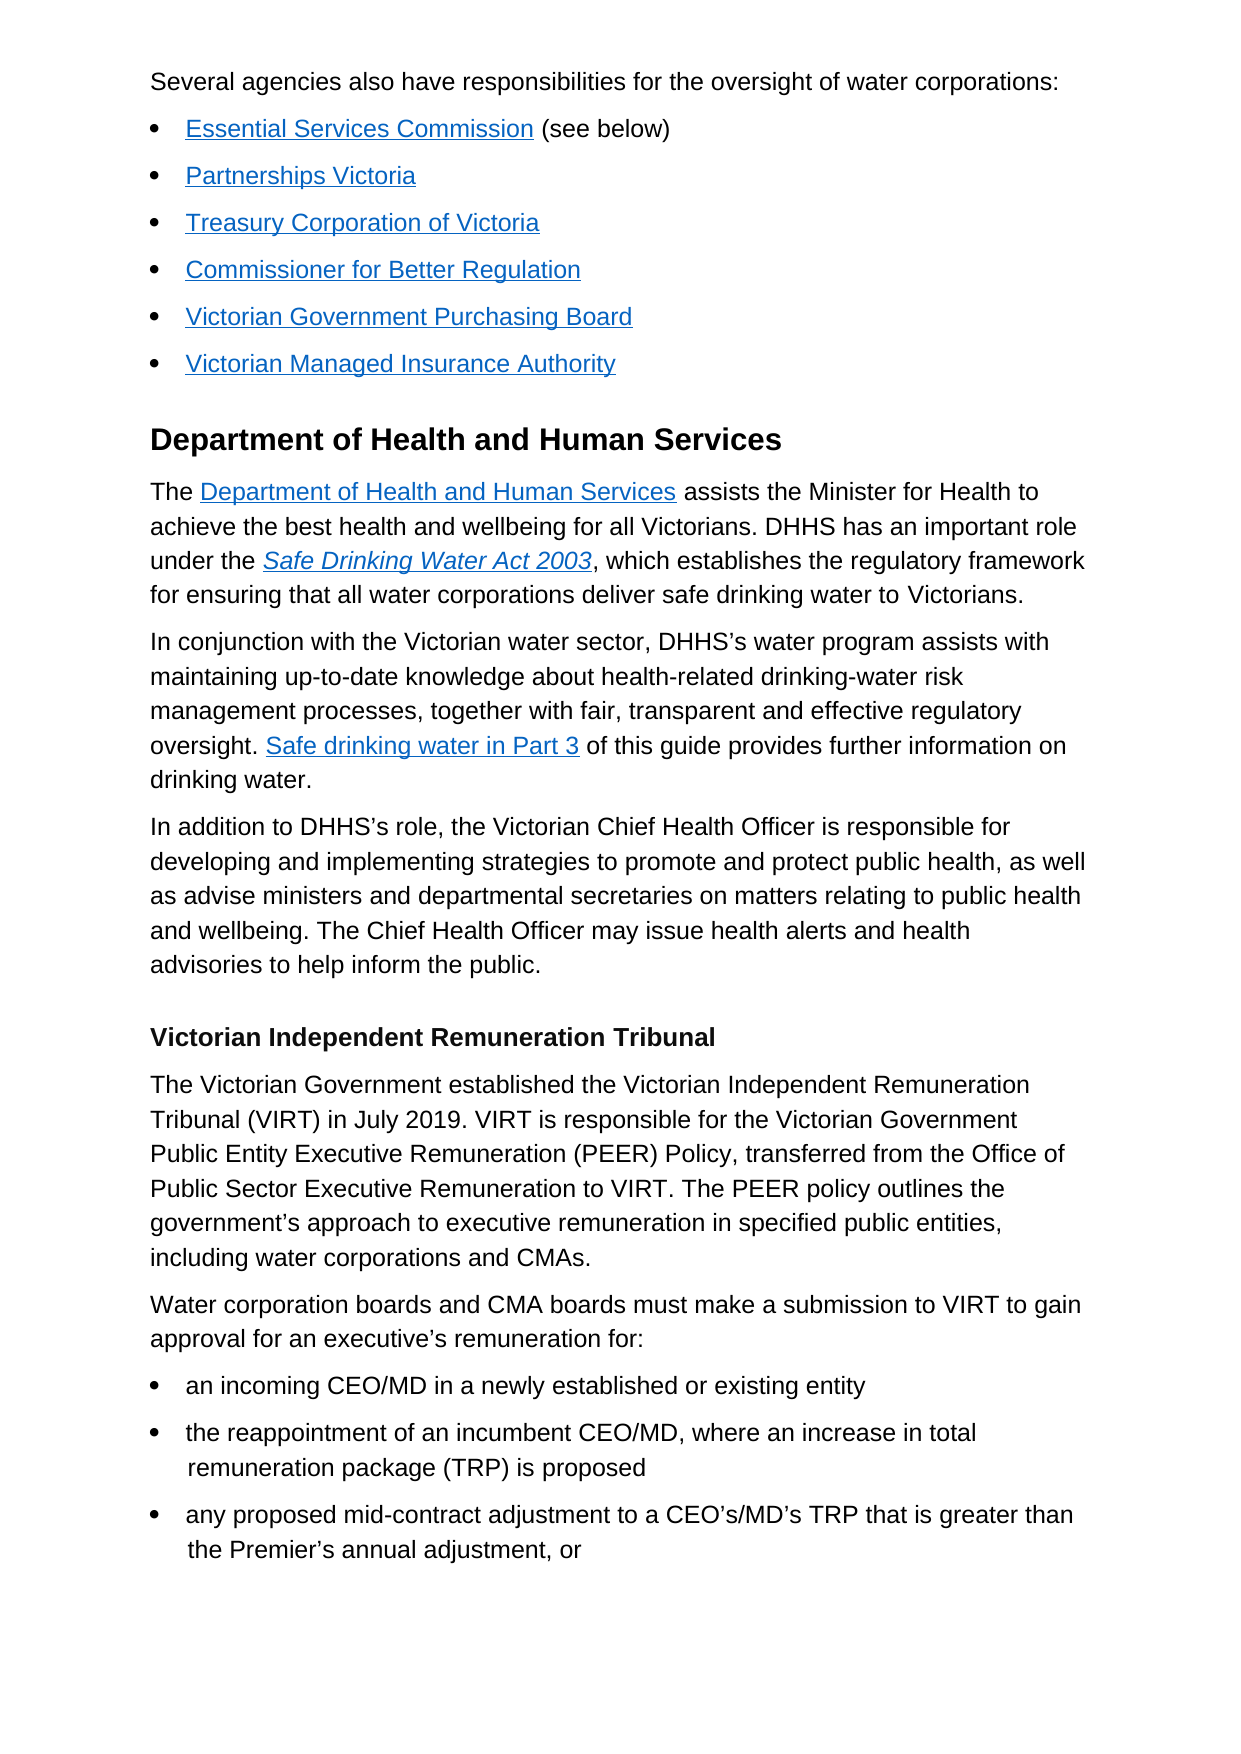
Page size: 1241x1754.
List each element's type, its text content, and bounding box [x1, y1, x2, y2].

list Commissioner for Better Regulation [150, 255, 1090, 284]
text Several agencies also have responsibilities for the oversight of water corporations: [150, 67, 1090, 96]
list Victorian Government Purchasing Board [150, 302, 1090, 331]
subtitle Victorian Independent Remuneration Tribunal [150, 1022, 1090, 1052]
list Victorian Managed Insurance Authority [150, 349, 1090, 378]
subtitle Department of Health and Human Services [150, 421, 1090, 457]
list Essential Services Commission (see below) [150, 114, 1090, 143]
list Partnerships Victoria [150, 161, 1090, 190]
text The Department of Health and Human Services assists the Minister for Health to achieve the best health and wellbeing for all Victorians. DHHS has an important role under the Safe Drinking Water Act 2003, which establishes the regulatory framework for ensuring that all water corporations deliver safe drinking water to Victorians. [150, 477, 1090, 609]
list Treasury Corporation of Victoria [150, 208, 1090, 237]
text In conjunction with the Victorian water sector, DHHS’s water program assists with maintaining up-to-date knowledge about health-related drinking-water risk management processes, together with fair, transparent and effective regulatory oversight. Safe drinking water in Part 3 of this guide provides further information on drinking water. [150, 627, 1090, 794]
text Water corporation boards and CMA boards must make a submission to VIRT to gain approval for an executive’s remuneration for: [150, 1290, 1090, 1353]
text In addition to DHHS’s role, the Victorian Chief Health Officer is responsible for developing and implementing strategies to promote and protect public health, as well as advise ministers and departmental secretaries on matters relating to public health and wellbeing. The Chief Health Officer may issue health alerts and health advisories to help inform the public. [150, 812, 1090, 979]
text The Victorian Government established the Victorian Independent Remuneration Tribunal (VIRT) in July 2019. VIRT is responsible for the Victorian Government Public Entity Executive Remuneration (PEER) Policy, transferred from the Office of Public Sector Executive Remuneration to VIRT. The PEER policy outlines the government’s approach to executive remuneration in specified public entities, including water corporations and CMAs. [150, 1071, 1090, 1272]
list an incoming CEO/MD in a newly established or existing entity [150, 1371, 1090, 1400]
list the reappointment of an incumbent CEO/MD, where an increase in total remuneration package (TRP) is proposed [150, 1418, 1090, 1482]
list any proposed mid-contract adjustment to a CEO’s/MD’s TRP that is greater than the Premier’s annual adjustment, or [150, 1500, 1090, 1563]
